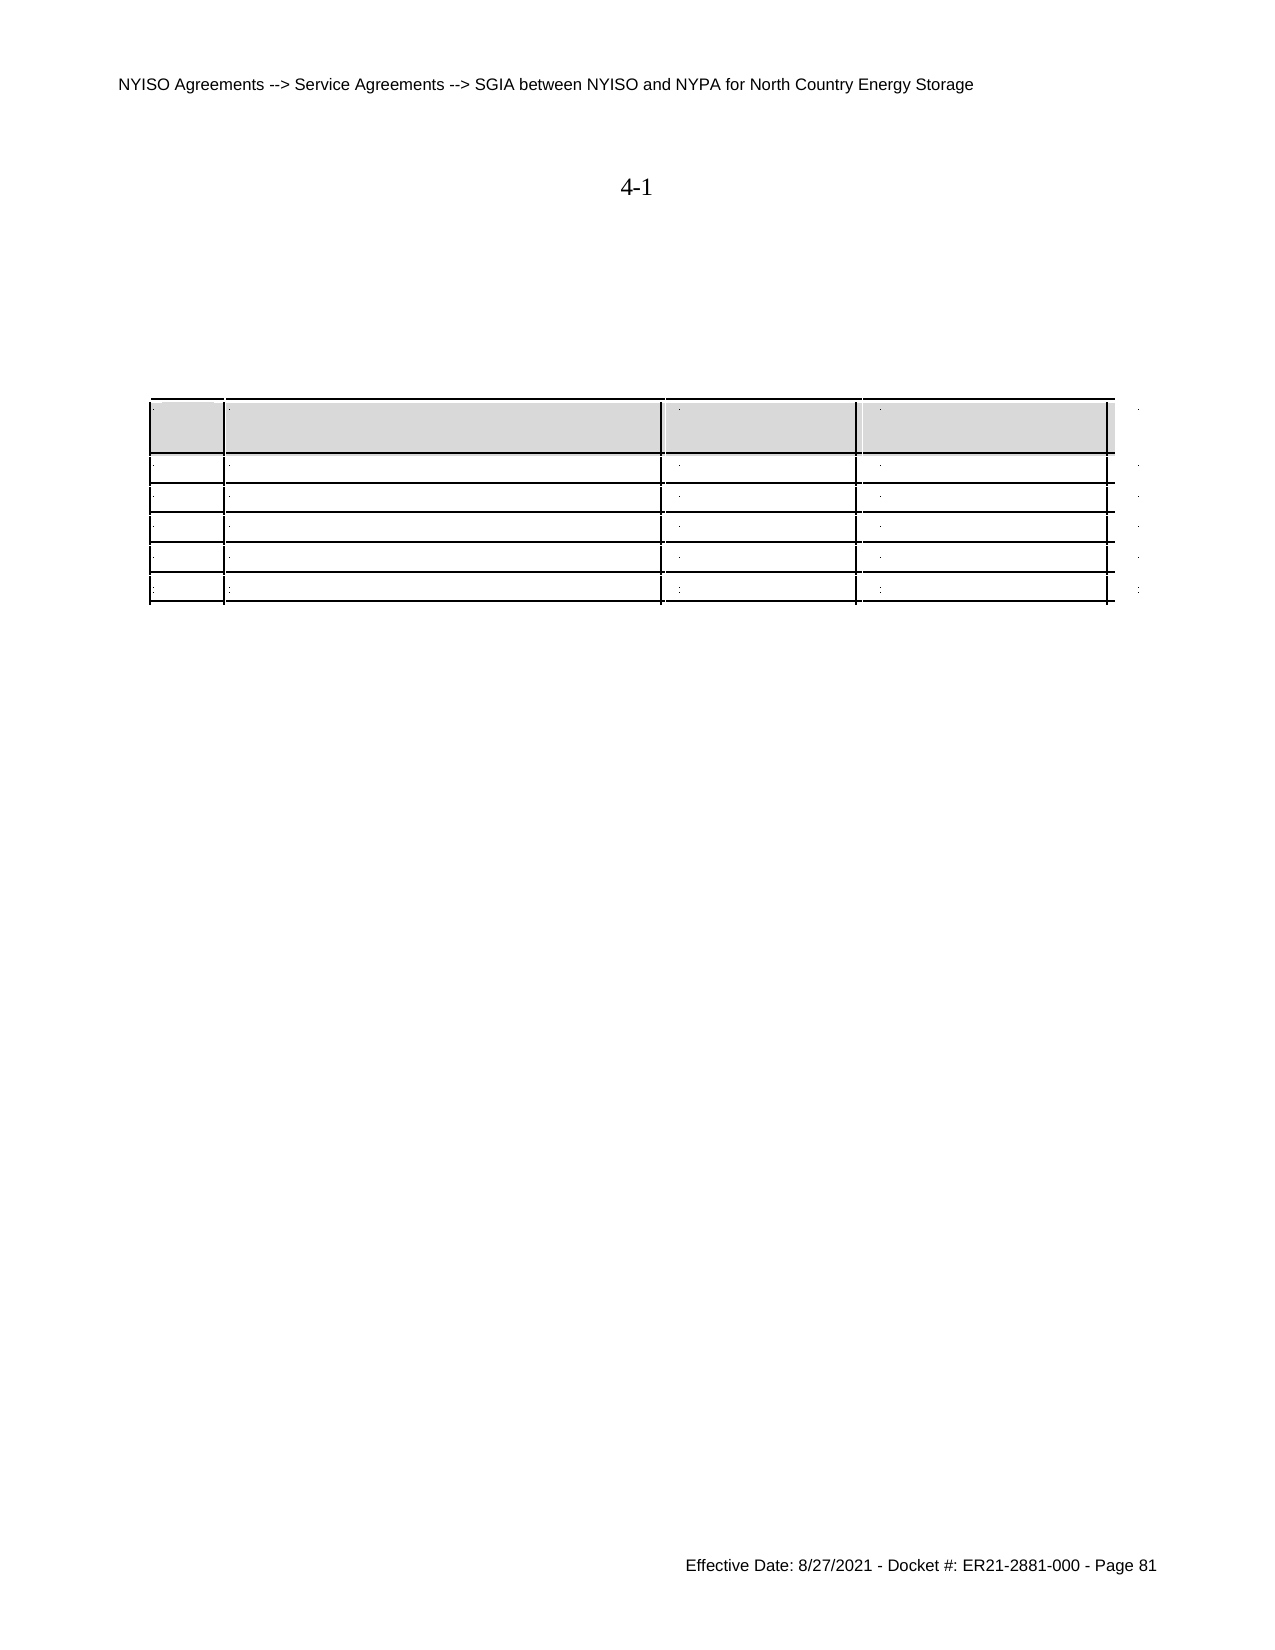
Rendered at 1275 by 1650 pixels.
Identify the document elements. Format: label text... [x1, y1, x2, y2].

text 4-1 [620, 172, 1275, 201]
